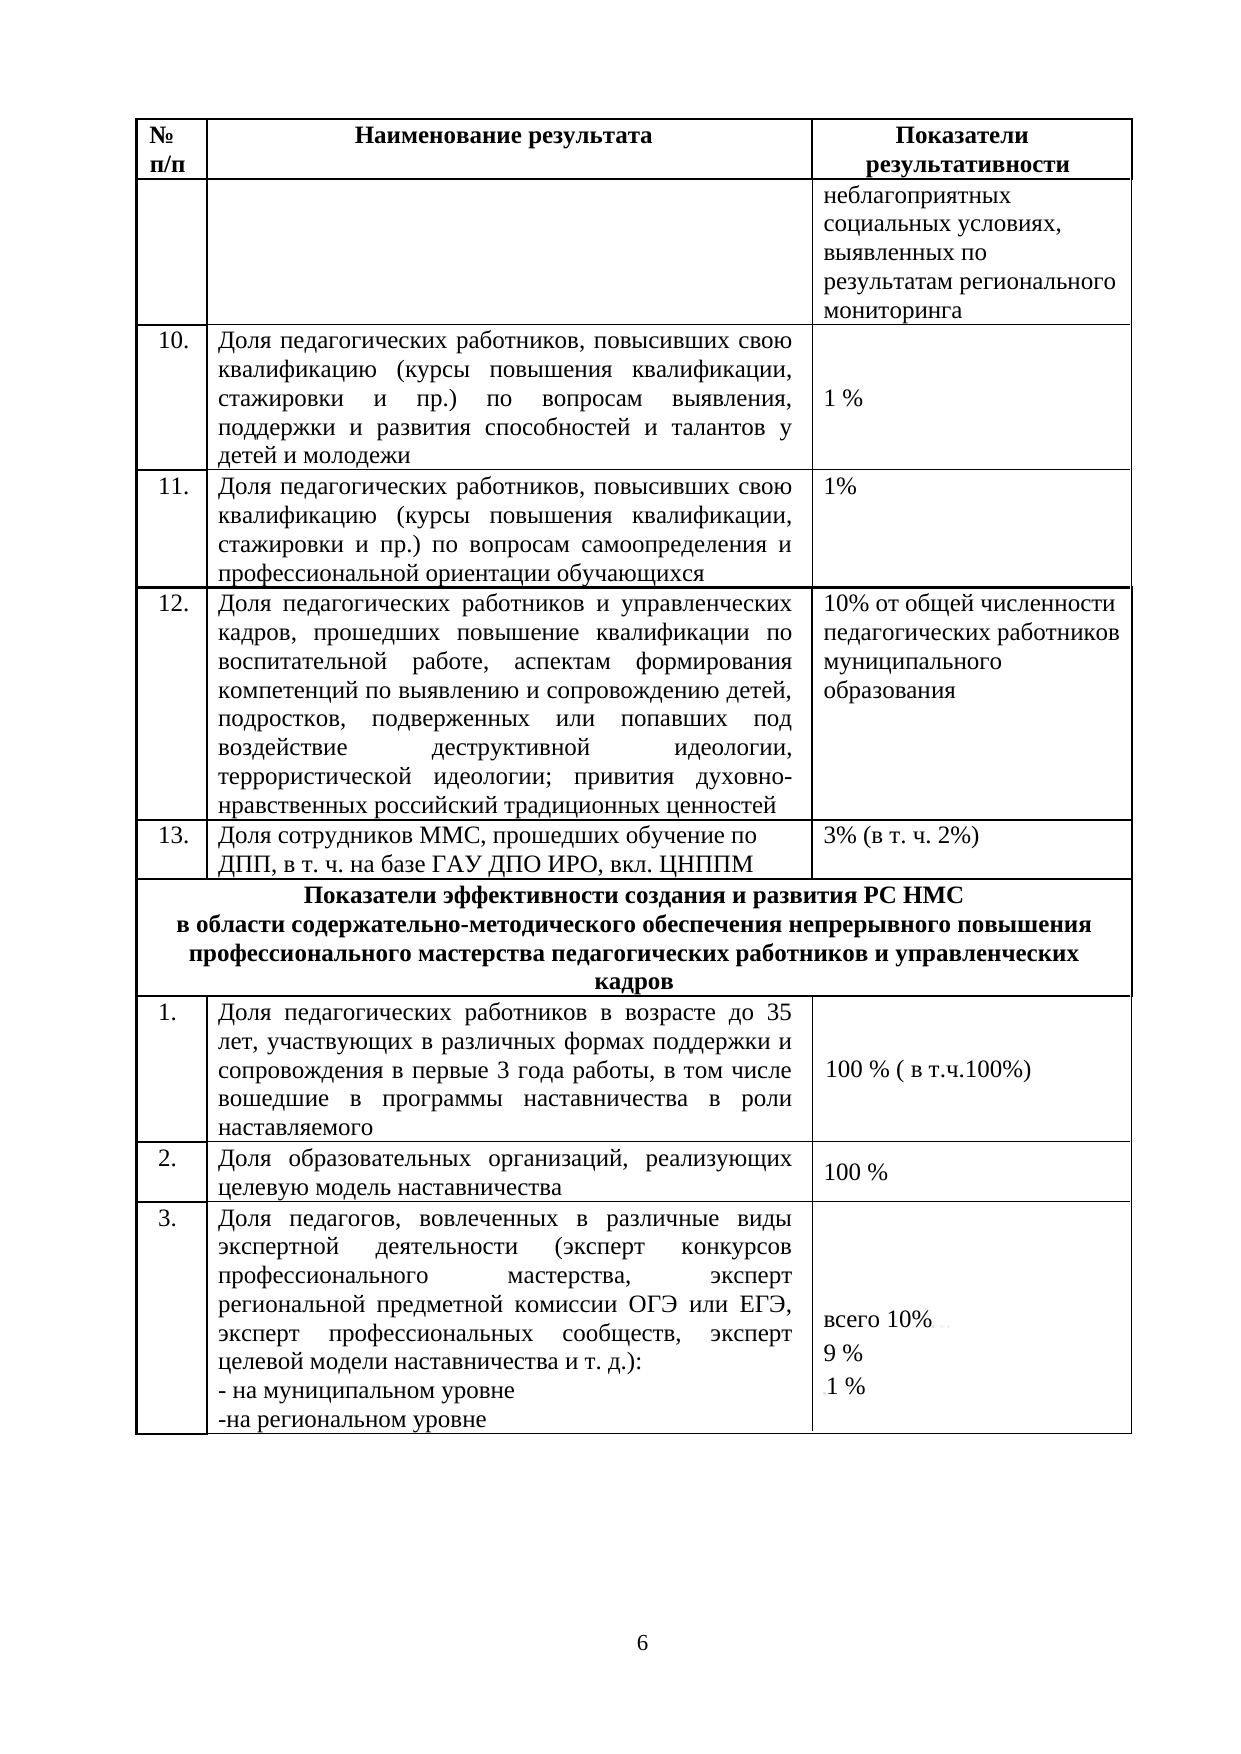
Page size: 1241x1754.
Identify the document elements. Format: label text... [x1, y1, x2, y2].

table_cell Доля педагогических работников и управленческих кадров, прошедших повышение квалификации по воспитательной работе, аспектам формирования компетенций по выявлению и сопровождению детей, подростков, подверженных или попавших под воздействие деструктивной идеологии, террористической идеологии; привития духовно-нравственных российский традиционных ценностей [208, 589, 811, 818]
table_cell 3% (в т. ч. 2%) [813, 821, 1131, 878]
table_cell Доля педагогических работников, повысивших свою квалификацию (курсы повышения квалификации, стажировки и пр.) по вопросам самоопределения и профессиональной ориентации обучающихся [208, 470, 812, 586]
table_cell Показатели эффективности создания и развития РС НМС в области содержательно-методического обеспечения непрерывного повышения профессионального мастерства педагогических работников и управленческих кадров [138, 880, 1131, 995]
table_cell Доля педагогических работников, повысивших свою квалификацию (курсы повышения квалификации, стажировки и пр.) по вопросам выявления, поддержки и развития способностей и талантов у детей и молодежи [208, 325, 812, 469]
table_cell всего 10% 9 % 1 % [812, 1201, 1131, 1433]
table_cell 100 % ( в т.ч.100%) [813, 995, 1131, 1141]
table_cell 11. [138, 471, 206, 586]
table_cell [813, 178, 1131, 323]
table_header № п/п [138, 120, 206, 178]
table_cell 1% [813, 469, 1131, 586]
table_cell Доля сотрудников ММС, прошедших обучение по ДПП, в т. ч. на базе ГАУ ДПО ИРО, вкл. ЦНППМ [208, 821, 811, 878]
table_cell 1 % [813, 324, 1131, 469]
table_cell 100 % [813, 1141, 1131, 1201]
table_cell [208, 180, 812, 323]
table_cell 2. [138, 1143, 206, 1201]
table_cell 10% от общей численности педагогических работников муниципального образования [813, 586, 1131, 818]
table_cell 10. [138, 326, 206, 469]
table_header Показатели результативности [813, 120, 1131, 178]
table_header Наименование результата [208, 120, 811, 178]
table_cell 9. [138, 180, 206, 323]
table_cell Доля педагогов, вовлеченных в различные виды экспертной деятельности (эксперт конкурсов профессионального мастерства, эксперт региональной предметной комиссии ОГЭ или ЕГЭ, эксперт профессиональных сообществ, эксперт целевой модели наставничества и т. д.): - на муниципальном уровне -на региональном уровне [208, 1202, 812, 1433]
table_cell Доля педагогических работников в возрасте до 35 лет, участвующих в различных формах поддержки и сопровождения в первые 3 года работы, в том числе вошедшие в программы наставничества в роли наставляемого [208, 997, 812, 1141]
table_cell Доля образовательных организаций, реализующих целевую модель наставничества [208, 1142, 812, 1201]
table_cell 12. [138, 589, 206, 818]
table_cell 13. [138, 821, 206, 878]
table_cell 3. [138, 1203, 206, 1433]
table_cell 1. [138, 997, 206, 1141]
